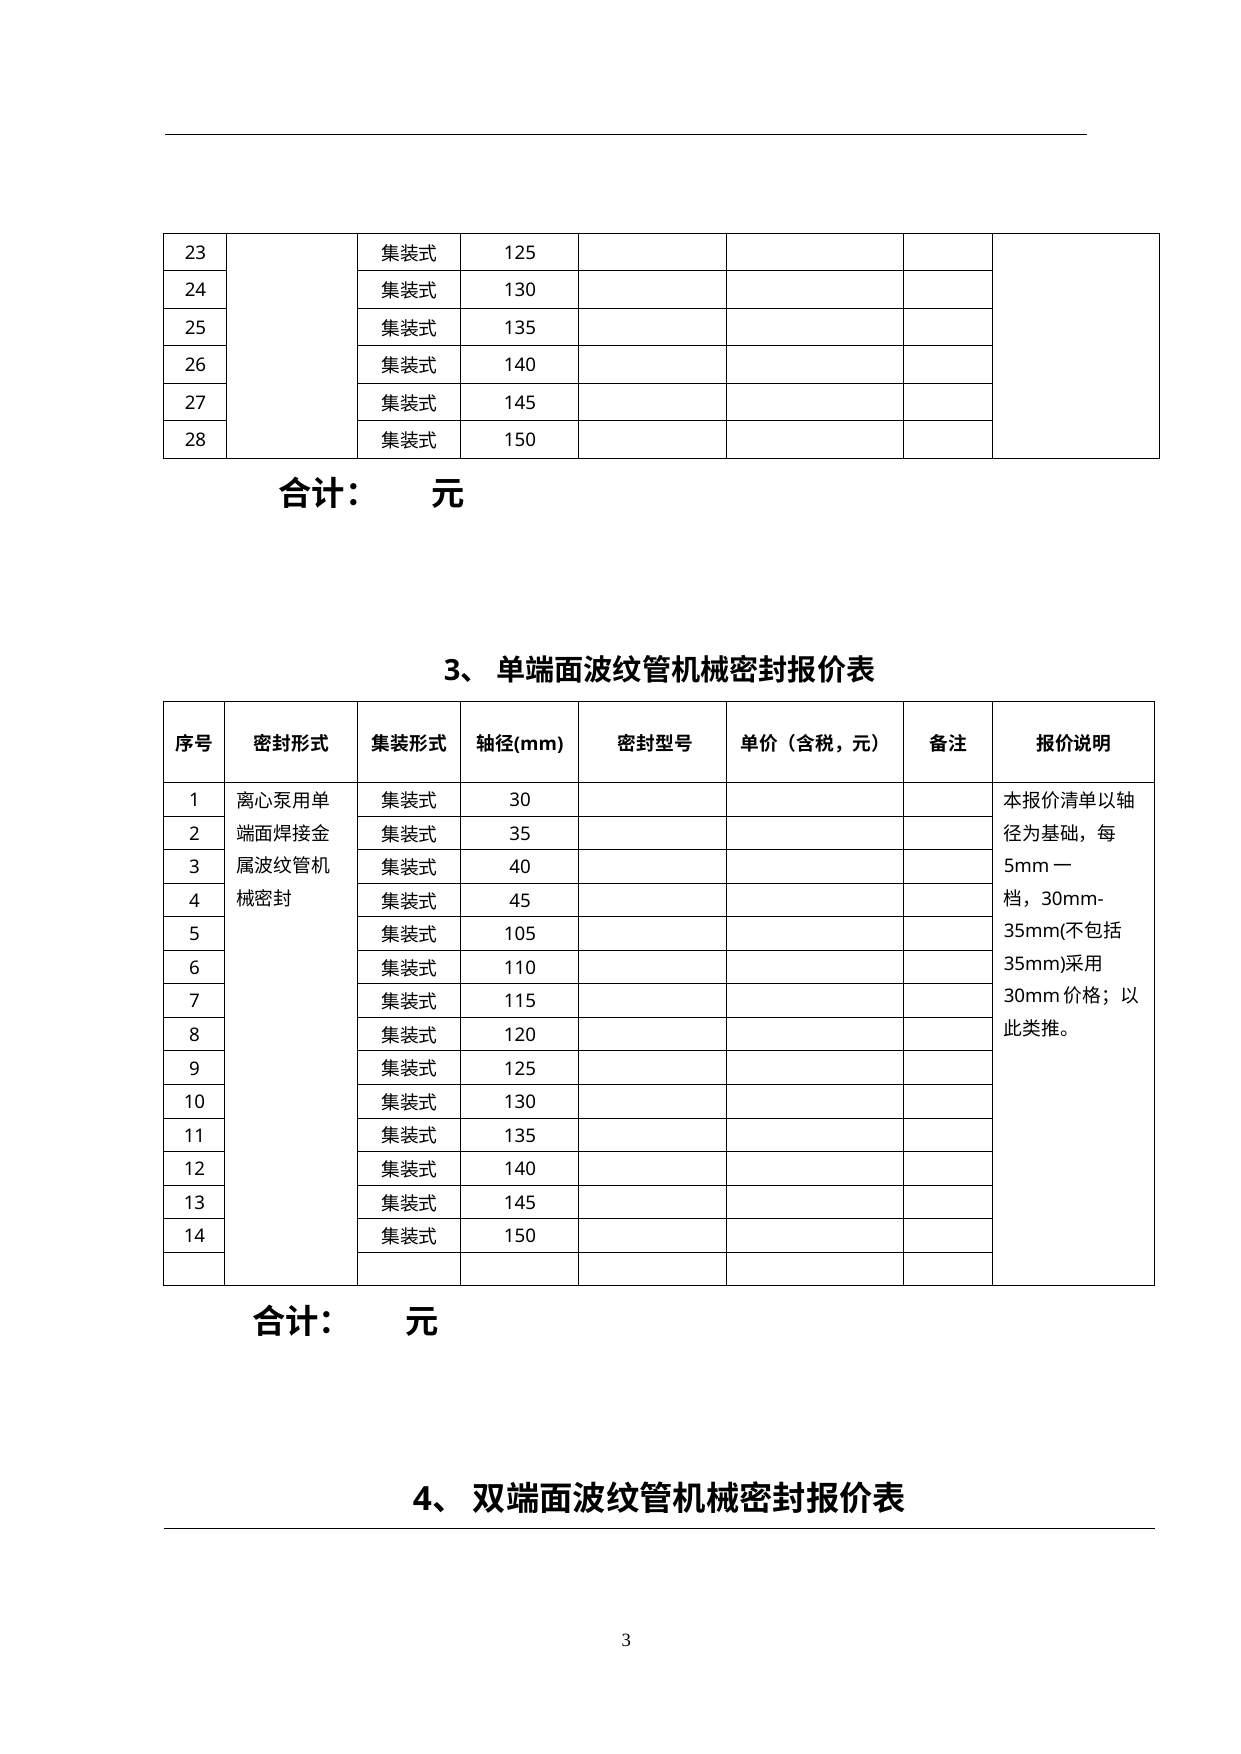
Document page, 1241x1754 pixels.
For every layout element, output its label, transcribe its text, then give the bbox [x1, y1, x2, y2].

table_cell 105 [461, 917, 578, 950]
table_cell 6 [164, 951, 224, 983]
table_cell 28 [164, 421, 226, 458]
table_cell [727, 850, 903, 883]
table_cell [579, 1051, 726, 1084]
table_cell [904, 346, 992, 383]
table_cell 集装式 [358, 384, 460, 420]
table_cell 集装形式 [358, 702, 460, 782]
table_cell [579, 884, 726, 916]
table_cell 14 [164, 1219, 224, 1252]
table_cell [579, 1152, 726, 1184]
text 合计： 元 [165, 459, 1103, 524]
table_cell 密封形式 [225, 702, 357, 782]
table_cell 备注 [904, 702, 992, 782]
table_cell 150 [461, 1219, 578, 1252]
table_cell 25 [164, 309, 226, 345]
table_cell 集装式 [358, 309, 460, 345]
table_cell [904, 850, 992, 883]
table_cell [579, 1119, 726, 1151]
table_cell 集装式 [358, 346, 460, 383]
table_cell 9 [164, 1051, 224, 1084]
table_cell [904, 1219, 992, 1252]
table_cell [579, 346, 726, 383]
table_cell 单价（含税，元） [727, 702, 903, 782]
table_cell [727, 783, 903, 816]
table_cell 8 [164, 1018, 224, 1050]
table_cell [904, 271, 992, 308]
table_cell [727, 817, 903, 849]
table_cell 集装式 [358, 1085, 460, 1117]
table_cell [727, 951, 903, 983]
table_cell [727, 384, 903, 420]
table_cell [904, 1152, 992, 1184]
table_cell [579, 850, 726, 883]
table_cell [727, 1119, 903, 1151]
table_cell 30 [461, 783, 578, 816]
table_cell 1 [164, 783, 224, 816]
table_cell 150 [461, 421, 578, 458]
table_cell 130 [461, 1085, 578, 1117]
table_cell 集装式 [358, 1186, 460, 1218]
table_cell [904, 951, 992, 983]
table_cell [579, 951, 726, 983]
table_cell [904, 917, 992, 950]
table_cell [904, 421, 992, 458]
table_cell [904, 234, 992, 270]
table_cell 3 [164, 850, 224, 883]
table_cell 45 [461, 884, 578, 916]
table_cell [904, 783, 992, 816]
table_cell [904, 1186, 992, 1218]
table_cell 集装式 [358, 984, 460, 1017]
table_cell 125 [461, 234, 578, 270]
table_cell [579, 421, 726, 458]
table_cell 集装式 [358, 850, 460, 883]
table_cell 4 [164, 884, 224, 916]
table_cell [904, 1051, 992, 1084]
table_cell [579, 917, 726, 950]
table_cell 集装式 [358, 884, 460, 916]
table_cell [727, 884, 903, 916]
table_cell [904, 309, 992, 345]
table_cell [727, 346, 903, 383]
table_cell 13 [164, 1186, 224, 1218]
table_cell 26 [164, 346, 226, 383]
table_cell 24 [164, 271, 226, 308]
table_cell 11 [164, 1119, 224, 1151]
table_cell [579, 1018, 726, 1050]
table_cell [579, 783, 726, 816]
table_cell [358, 1253, 460, 1285]
table_cell [579, 384, 726, 420]
table_cell 23 [164, 234, 226, 270]
table_cell 集装式 [358, 1051, 460, 1084]
table_cell 135 [461, 1119, 578, 1151]
table_cell 序号 [164, 702, 224, 782]
table_cell [727, 1085, 903, 1117]
table_cell [579, 984, 726, 1017]
table_cell [727, 1051, 903, 1084]
table_cell [727, 271, 903, 308]
table_cell 集装式 [358, 421, 460, 458]
table_header 4、 双端面波纹管机械密封报价表 [164, 1463, 1155, 1528]
table_cell [579, 1219, 726, 1252]
table_cell 集装式 [358, 1152, 460, 1184]
table_cell 140 [461, 1152, 578, 1184]
table_cell 集装式 [358, 917, 460, 950]
table_cell [461, 1253, 578, 1285]
table_cell 35 [461, 817, 578, 849]
table_cell 5 [164, 917, 224, 950]
table_cell [727, 234, 903, 270]
table_cell [904, 1119, 992, 1151]
table_cell [727, 984, 903, 1017]
table_cell [727, 1253, 903, 1285]
table_cell 2 [164, 817, 224, 849]
table_cell 集装式 [358, 783, 460, 816]
table_cell [727, 421, 903, 458]
table_cell 集装式 [358, 1219, 460, 1252]
table_cell 12 [164, 1152, 224, 1184]
table_cell [579, 1253, 726, 1285]
table_cell 报价说明 [993, 702, 1154, 782]
table_cell 集装式 [358, 951, 460, 983]
table_cell [904, 1085, 992, 1117]
table_cell [579, 271, 726, 308]
table_cell 40 [461, 850, 578, 883]
text 合计： 元 [165, 1286, 1103, 1351]
table_cell 10 [164, 1085, 224, 1117]
table_cell [164, 1253, 224, 1285]
table_cell [904, 384, 992, 420]
table_header 3、 单端面波纹管机械密封报价表 [164, 636, 1155, 701]
table_cell [727, 1152, 903, 1184]
table_cell 集装式 [358, 1018, 460, 1050]
table_cell [904, 1253, 992, 1285]
table_cell 集装式 [358, 271, 460, 308]
table_cell [727, 1186, 903, 1218]
table_cell [904, 884, 992, 916]
table_cell [727, 309, 903, 345]
table_cell 140 [461, 346, 578, 383]
table_cell [727, 1219, 903, 1252]
table_cell 集装式 [358, 817, 460, 849]
table_cell [904, 1018, 992, 1050]
table_cell 集装式 [358, 1119, 460, 1151]
table_cell 115 [461, 984, 578, 1017]
table_cell 密封型号 [579, 702, 726, 782]
table_cell 135 [461, 309, 578, 345]
table_cell [579, 1186, 726, 1218]
table_cell [727, 1018, 903, 1050]
table_cell 125 [461, 1051, 578, 1084]
table_cell [579, 817, 726, 849]
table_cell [993, 783, 1154, 1285]
table_cell 集装式 [358, 234, 460, 270]
table_cell 轴径(mm) [461, 702, 578, 782]
table_cell 离心泵用单端面焊接金属波纹管机械密封 [225, 783, 357, 1285]
table_cell 130 [461, 271, 578, 308]
table_cell [904, 817, 992, 849]
table_cell [727, 917, 903, 950]
table_cell 7 [164, 984, 224, 1017]
table_cell 27 [164, 384, 226, 420]
table_cell 145 [461, 384, 578, 420]
table_cell [579, 234, 726, 270]
table_cell [904, 984, 992, 1017]
table_cell 120 [461, 1018, 578, 1050]
table_cell 145 [461, 1186, 578, 1218]
table_cell [579, 1085, 726, 1117]
table_cell [579, 309, 726, 345]
table_cell 110 [461, 951, 578, 983]
